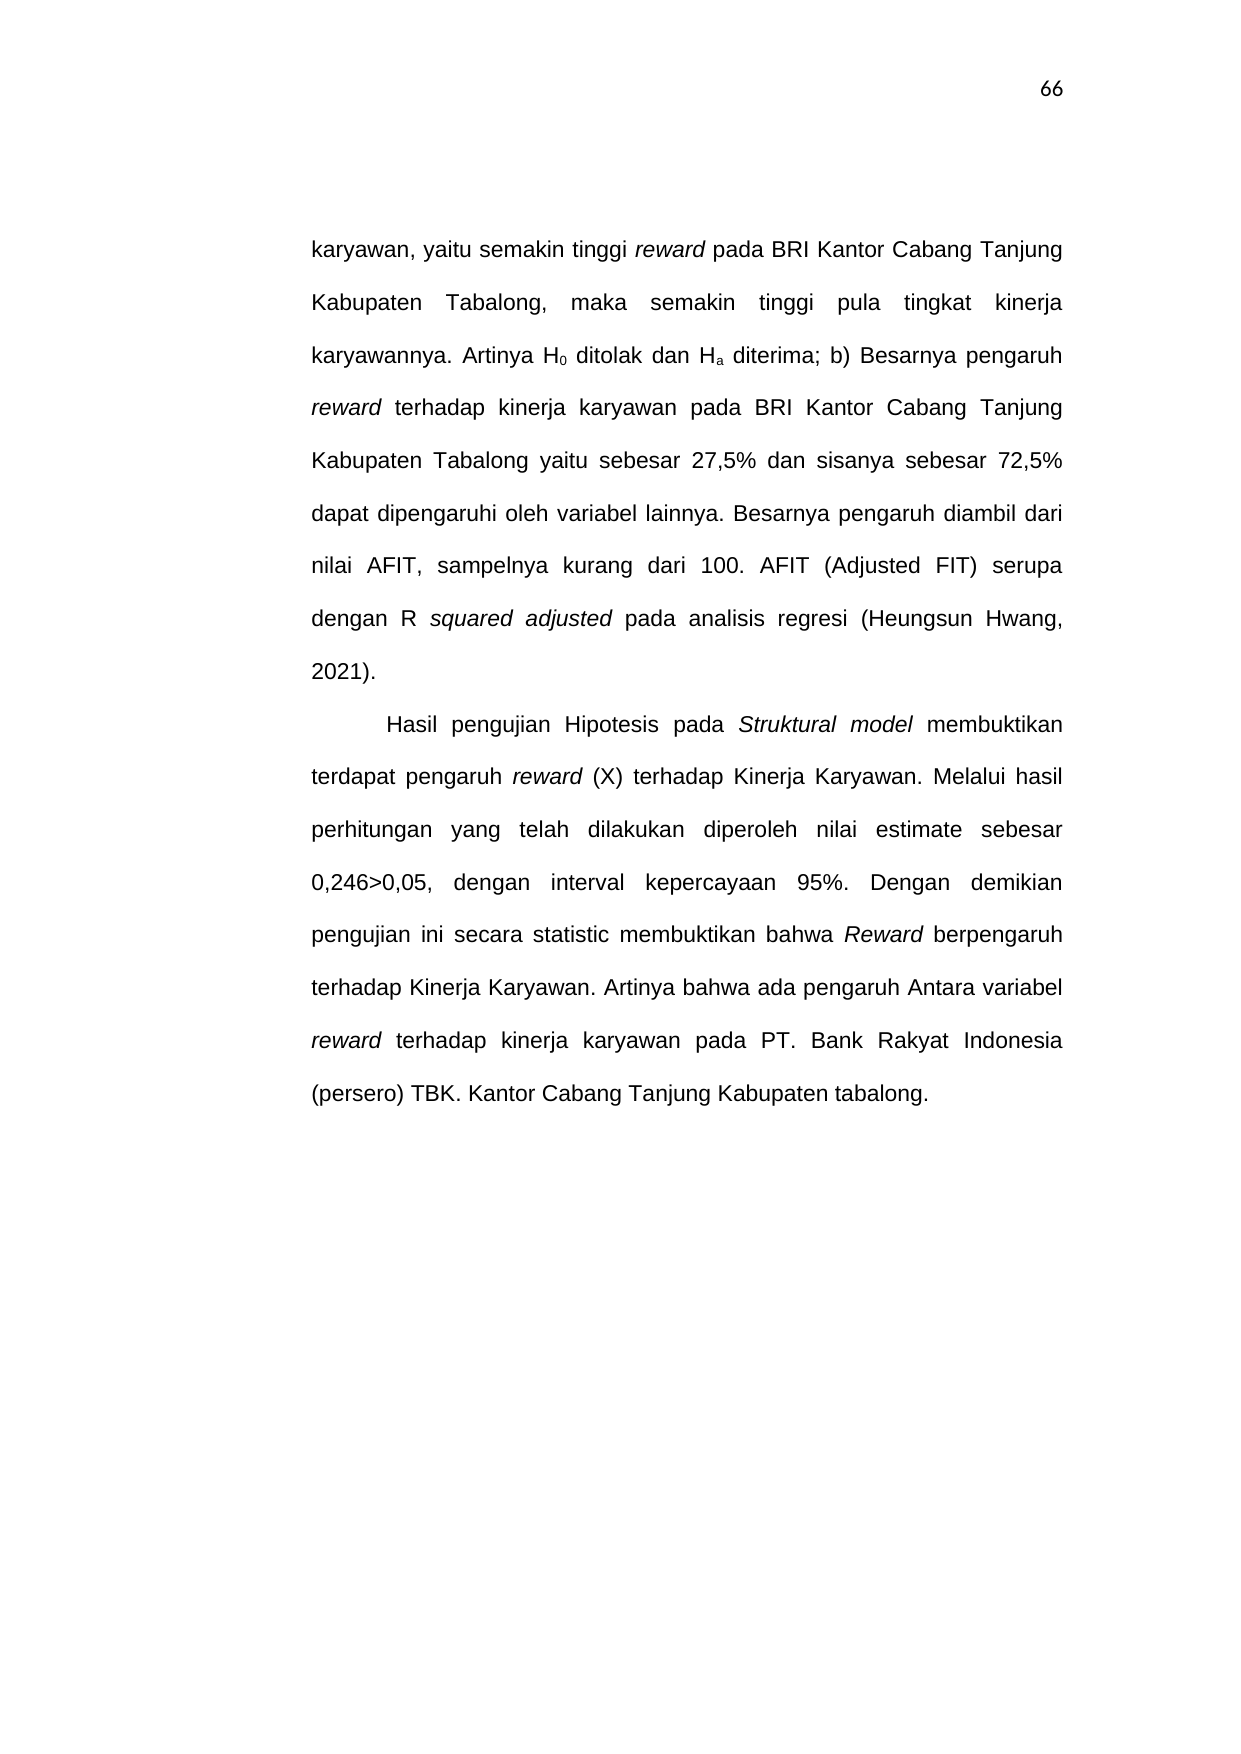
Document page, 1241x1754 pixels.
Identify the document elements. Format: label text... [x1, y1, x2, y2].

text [311, 236, 1063, 684]
text Hasil pengujian Hipotesis pada Struktural model membuktikan terdapat pengaruh reward (X) terhadap Kinerja Karyawan. Melalui hasil perhitungan yang telah dilakukan diperoleh nilai estimate sebesar 0,246>0,05, dengan interval kepercayaan 95%. Dengan demikian pengujian ini secara statistic membuktikan bahwa Reward berpengaruh terhadap Kinerja Karyawan. Artinya bahwa ada pengaruh Antara variabel reward terhadap kinerja karyawan pada PT. Bank Rakyat Indonesia (persero) TBK. Kantor Cabang Tanjung Kabupaten tabalong. [311, 711, 1063, 1106]
